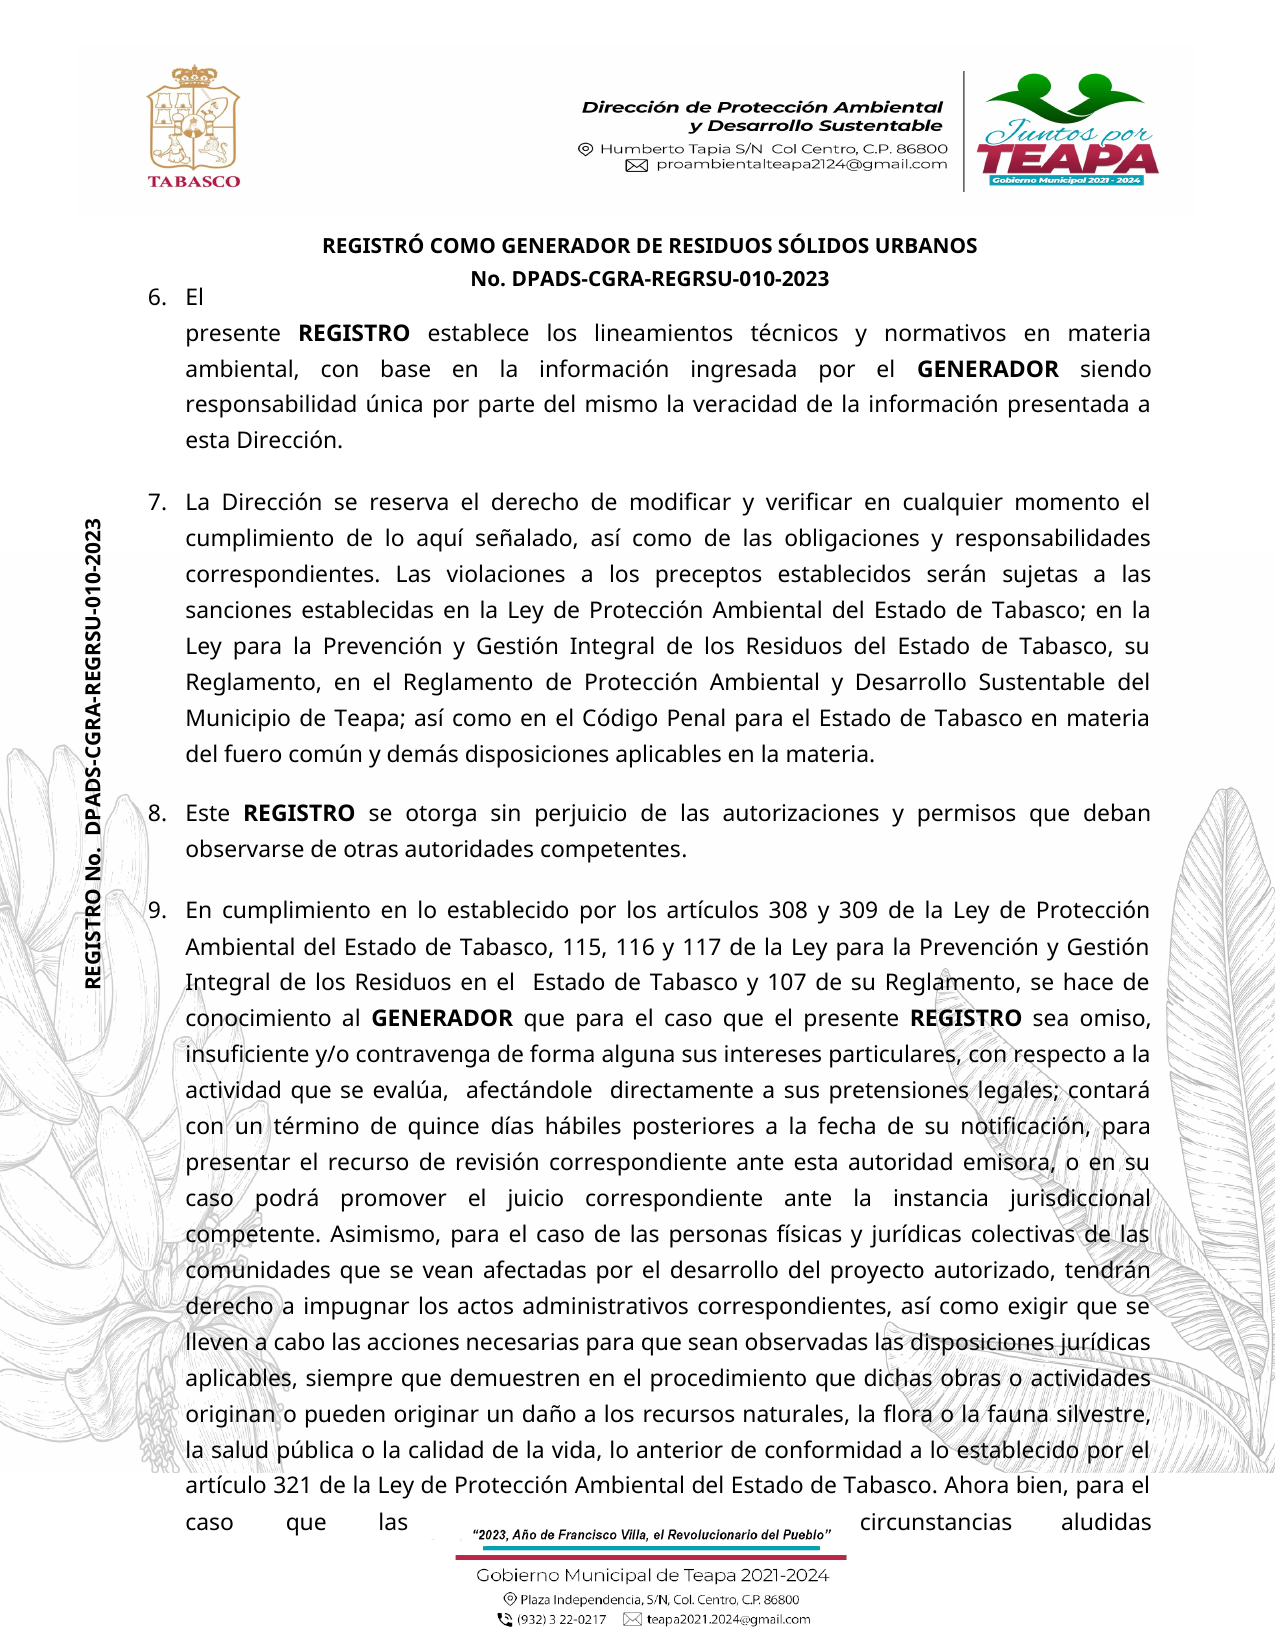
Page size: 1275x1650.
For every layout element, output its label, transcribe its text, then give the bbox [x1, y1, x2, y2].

list El presente REGISTRO establece los lineamientos técnicos y normativos en materia ambiental, con base en la información ingresada por el GENERADOR siendo responsabilidad única por parte del mismo la veracidad de la información presentada a esta Dirección. [148, 281, 1152, 456]
picture [75, 44, 1193, 217]
list La Dirección se reserva el derecho de modificar y verificar en cualquier momento el cumplimiento de lo aquí señalado, así como de las obligaciones y responsabilidades correspondientes. Las violaciones a los preceptos establecidos serán sujetas a las sanciones establecidas en la Ley de Protección Ambiental del Estado de Tabasco; en la Ley para la Prevención y Gestión Integral de los Residuos del Estado de Tabasco, su Reglamento, en el Reglamento de Protección Ambiental y Desarrollo Sustentable del Municipio de Teapa; así como en el Código Penal para el Estado de Tabasco en materia del fuero común y demás disposiciones aplicables en la materia. [148, 486, 1152, 769]
list Este REGISTRO se otorga sin perjuicio de las autorizaciones y permisos que deban observarse de otras autoridades competentes. [148, 797, 1152, 864]
